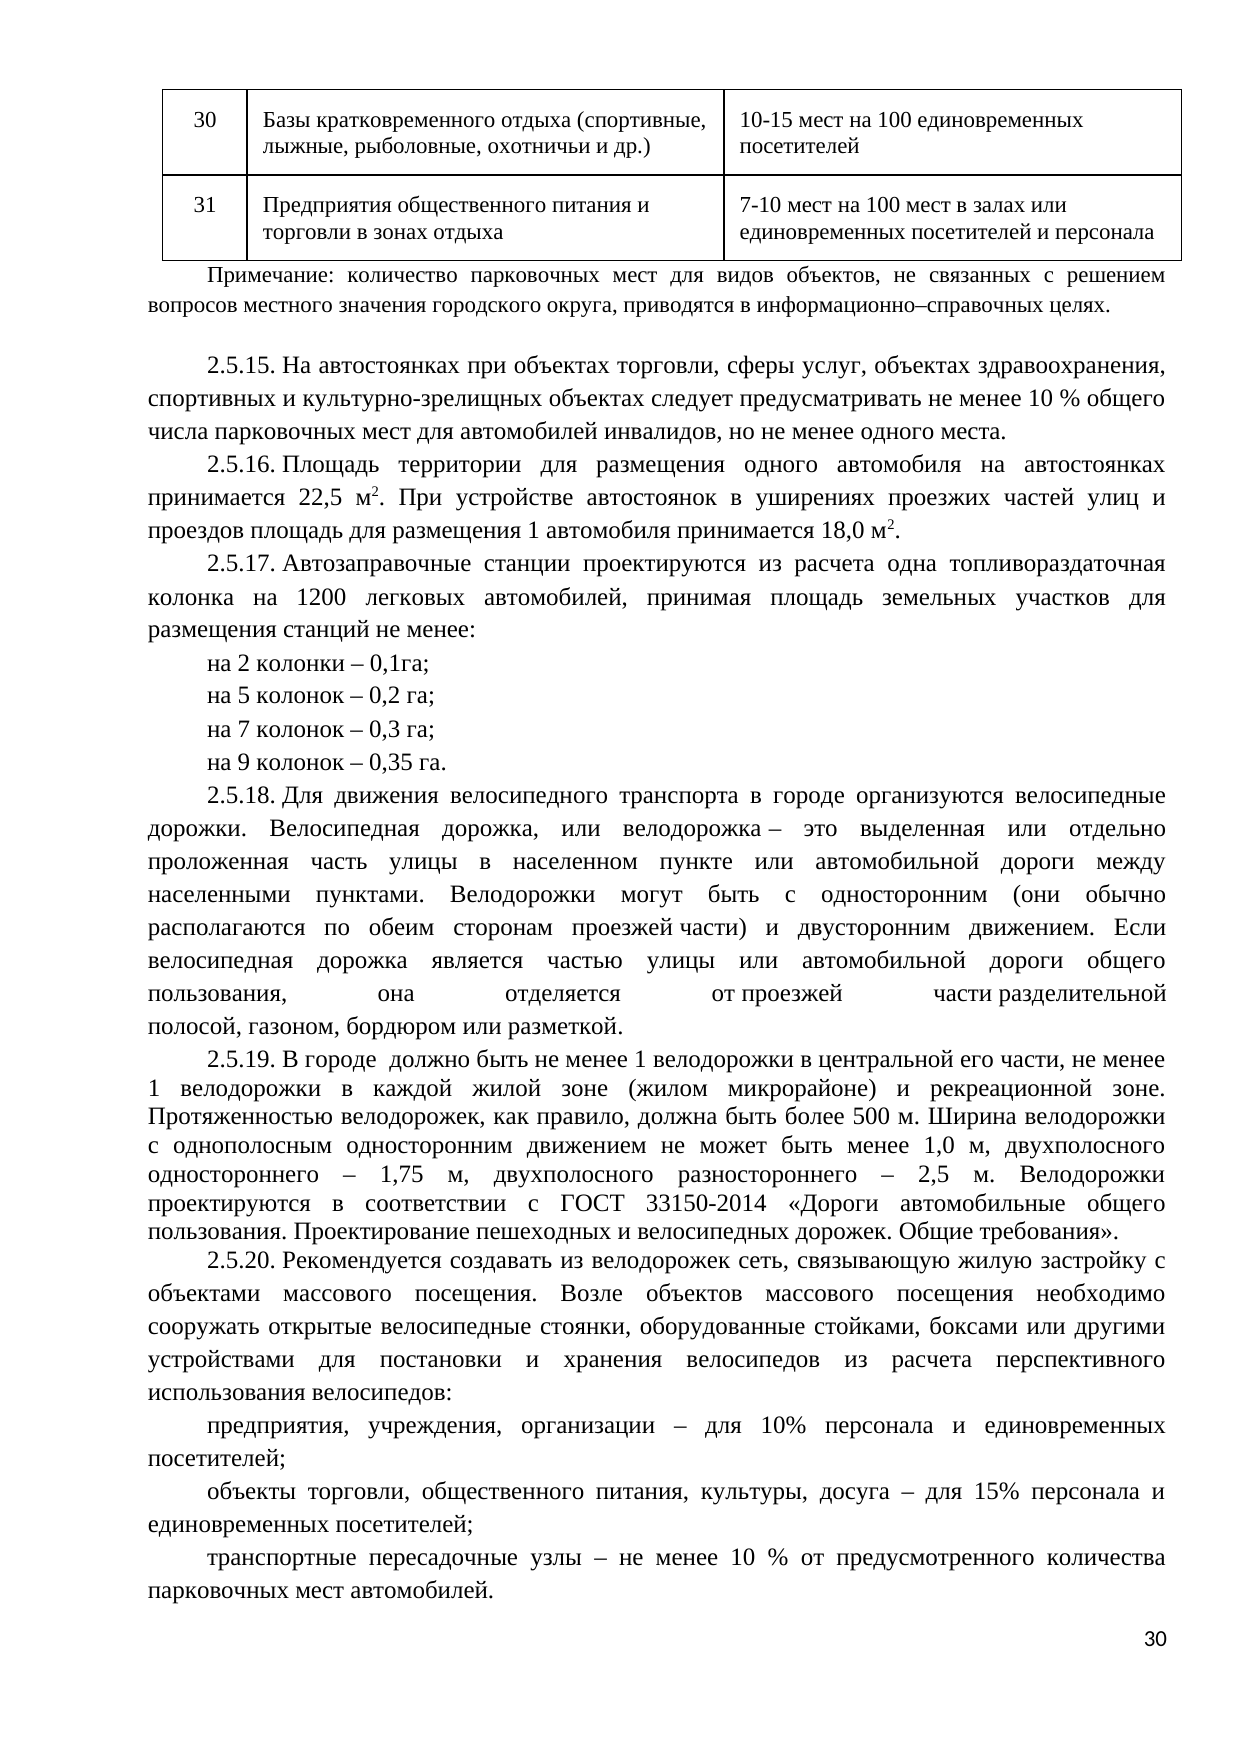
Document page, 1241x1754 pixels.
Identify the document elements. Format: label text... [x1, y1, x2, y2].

text 2.5.18. Для движения велосипедного транспорта в городе организуются велосипедные дорожки. Велосипедная дорожка, или велодорожка – это выделенная или отдельно проложенная часть улицы в населенном пункте или автомобильной дороги между населенными пунктами. Велодорожки могут быть с односторонним (они обычно располагаются по обеим сторонам проезжей части) и двусторонним движением. Если велосипедная дорожка является частью улицы или автомобильной дороги общего пользования, она отделяется от проезжей части разделительной полосой, газоном, бордюром или разметкой. [148, 780, 1167, 1039]
text на 7 колонок – 0,3 га; [148, 714, 1167, 742]
text на 5 колонок – 0,2 га; [148, 681, 1167, 709]
table_cell 30 [163, 90, 246, 174]
table_cell Предприятия общественного питания и торговли в зонах отдыха [248, 176, 723, 260]
table_cell 7-10 мест на 100 мест в залах или единовременных посетителей и персонала [725, 176, 1181, 260]
text на 9 колонок – 0,35 га. [148, 747, 1167, 775]
text Примечание: количество парковочных мест для видов объектов, не связанных с решением вопросов местного значения городского округа, приводятся в информационно–справочных целях. [148, 261, 1167, 318]
text транспортные пересадочные узлы – не менее 10 % от предусмотренного количества парковочных мест автомобилей. [148, 1542, 1167, 1604]
table_cell 31 [163, 176, 246, 260]
text 2.5.20. Рекомендуется создавать из велодорожек сеть, связывающую жилую застройку с объектами массового посещения. Возле объектов массового посещения необходимо сооружать открытые велосипедные стоянки, оборудованные стойками, боксами или другими устройствами для постановки и хранения велосипедов из расчета перспективного использования велосипедов: [148, 1245, 1167, 1406]
subtitle 2.5.19. В городе должно быть не менее 1 велодорожки в центральной его части, не менее 1 велодорожки в каждой жилой зоне (жилом микрорайоне) и рекреационной зоне. Протяженностью велодорожек, как правило, должна быть более 500 м. Ширина велодорожки с однополосным односторонним движением не может быть менее 1,0 м, двухполосного одностороннего – 1,75 м, двухполосного разностороннего – 2,5 м. Велодорожки проектируются в соответствии с ГОСТ 33150-2014 «Дороги автомобильные общего пользования. Проектирование пешеходных и велосипедных дорожек. Общие требования». [148, 1044, 1167, 1245]
text объекты торговли, общественного питания, культуры, досуга – для 15% персонала и единовременных посетителей; [148, 1476, 1167, 1538]
text 2.5.15. На автостоянках при объектах торговли, сферы услуг, объектах здравоохранения, спортивных и культурно-зрелищных объектах следует предусматривать не менее 10 % общего числа парковочных мест для автомобилей инвалидов, но не менее одного места. [148, 350, 1167, 445]
text 2.5.17. Автозаправочные станции проектируются из расчета одна топливораздаточная колонка на 1200 легковых автомобилей, принимая площадь земельных участков для размещения станций не менее: [148, 548, 1167, 643]
text предприятия, учреждения, организации – для 10% персонала и единовременных посетителей; [148, 1410, 1167, 1472]
text 2.5.16. Площадь территории для размещения одного автомобиля на автостоянках принимается 22,5 м2. При устройстве автостоянок в уширениях проезжих частей улиц и проездов площадь для размещения 1 автомобиля принимается 18,0 м2. [148, 449, 1167, 544]
text на 2 колонки – 0,1га; [148, 648, 1167, 676]
table_cell Базы кратковременного отдыха (спортивные, лыжные, рыболовные, охотничьи и др.) [248, 90, 723, 174]
table_cell 10-15 мест на 100 единовременных посетителей [725, 90, 1181, 174]
